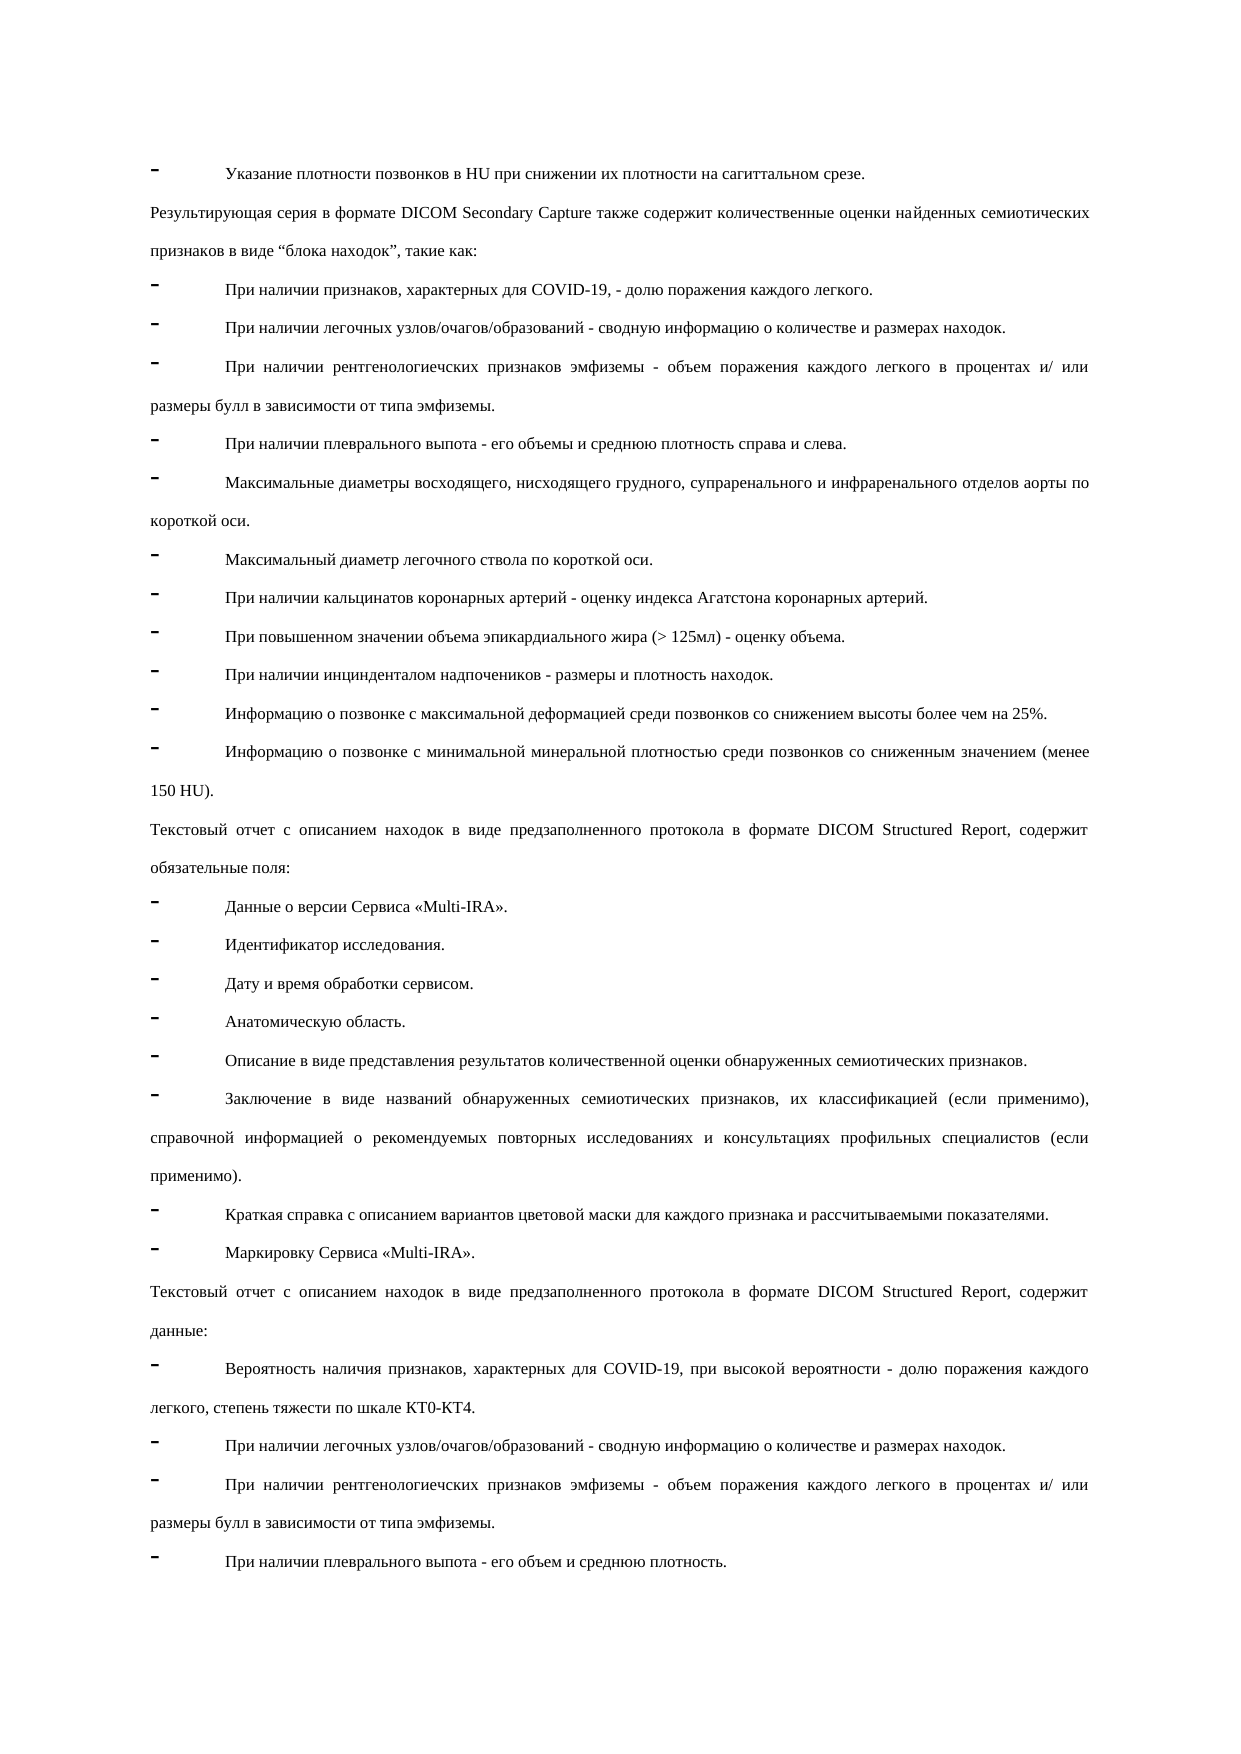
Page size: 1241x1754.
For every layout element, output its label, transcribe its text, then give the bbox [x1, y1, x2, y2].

list При наличии кальцинатов коронарных артерий - оценку индекса Агатстона коронарных артерий. [150, 574, 1090, 607]
list Информацию о позвонке с минимальной минеральной плотностью среди позвонков со сниженным значением (менее 150 HU). [150, 728, 1090, 800]
list Заключение в виде названий обнаруженных семиотических признаков, их классификацией (если применимо), справочной информацией о рекомендуемых повторных исследованиях и консультациях профильных специалистов (если применимо). [150, 1075, 1090, 1186]
list Указание плотности позвонков в HU при снижении их плотности на сагиттальном срезе. [150, 150, 1090, 183]
text Текстовый отчет с описанием находок в виде предзаполненного протокола в формате DICOM Structured Report, содержит данные: [150, 1268, 1090, 1340]
list При наличии рентгенологиечских признаков эмфиземы - объем поражения каждого легкого в процентах и/ или размеры булл в зависимости от типа эмфиземы. [150, 343, 1090, 415]
list Описание в виде представления результатов количественной оценки обнаруженных семиотических признаков. [150, 1036, 1090, 1070]
list Максимальные диаметры восходящего, нисходящего грудного, супраренального и инфраренального отделов аорты по короткой оси. [150, 458, 1090, 530]
list Анатомическую область. [150, 998, 1090, 1031]
list Максимальный диаметр легочного ствола по короткой оси. [150, 535, 1090, 569]
list Идентификатор исследования. [150, 921, 1090, 954]
list Дату и время обработки сервисом. [150, 959, 1090, 993]
list Маркировку Сервиса «Multi-IRA». [150, 1229, 1090, 1263]
list Краткая справка с описанием вариантов цветовой маски для каждого признака и рассчитываемыми показателями. [150, 1191, 1090, 1224]
list При наличии признаков, характерных для COVID-19, - долю поражения каждого легкого. [150, 266, 1090, 299]
text Текстовый отчет с описанием находок в виде предзаполненного протокола в формате DICOM Structured Report, содержит обязательные поля: [150, 805, 1090, 877]
list Вероятность наличия признаков, характерных для COVID-19, при высокой вероятности - долю поражения каждого легкого, степень тяжести по шкале КТ0-КТ4. [150, 1345, 1090, 1417]
list При повышенном значении объема эпикардиального жира (> 125мл) - оценку объема. [150, 612, 1090, 646]
list При наличии инцинденталом надпочеников - размеры и плотность находок. [150, 651, 1090, 684]
list Информацию о позвонке с максимальной деформацией среди позвонков со снижением высоты более чем на 25%. [150, 689, 1090, 723]
list При наличии плеврального выпота - его объем и среднюю плотность. [150, 1537, 1090, 1571]
text Результирующая серия в формате DICOM Secondary Capture также содержит количественные оценки найденных семиотических признаков в виде “блока находок”, такие как: [150, 188, 1090, 261]
list При наличии легочных узлов/очагов/образований - сводную информацию о количестве и размерах находок. [150, 304, 1090, 338]
list Данные о версии Сервиса «Multi-IRA». [150, 882, 1090, 916]
list При наличии плеврального выпота - его объемы и среднюю плотность справа и слева. [150, 420, 1090, 453]
list При наличии рентгенологиечских признаков эмфиземы - объем поражения каждого легкого в процентах и/ или размеры булл в зависимости от типа эмфиземы. [150, 1460, 1090, 1532]
list При наличии легочных узлов/очагов/образований - сводную информацию о количестве и размерах находок. [150, 1422, 1090, 1455]
